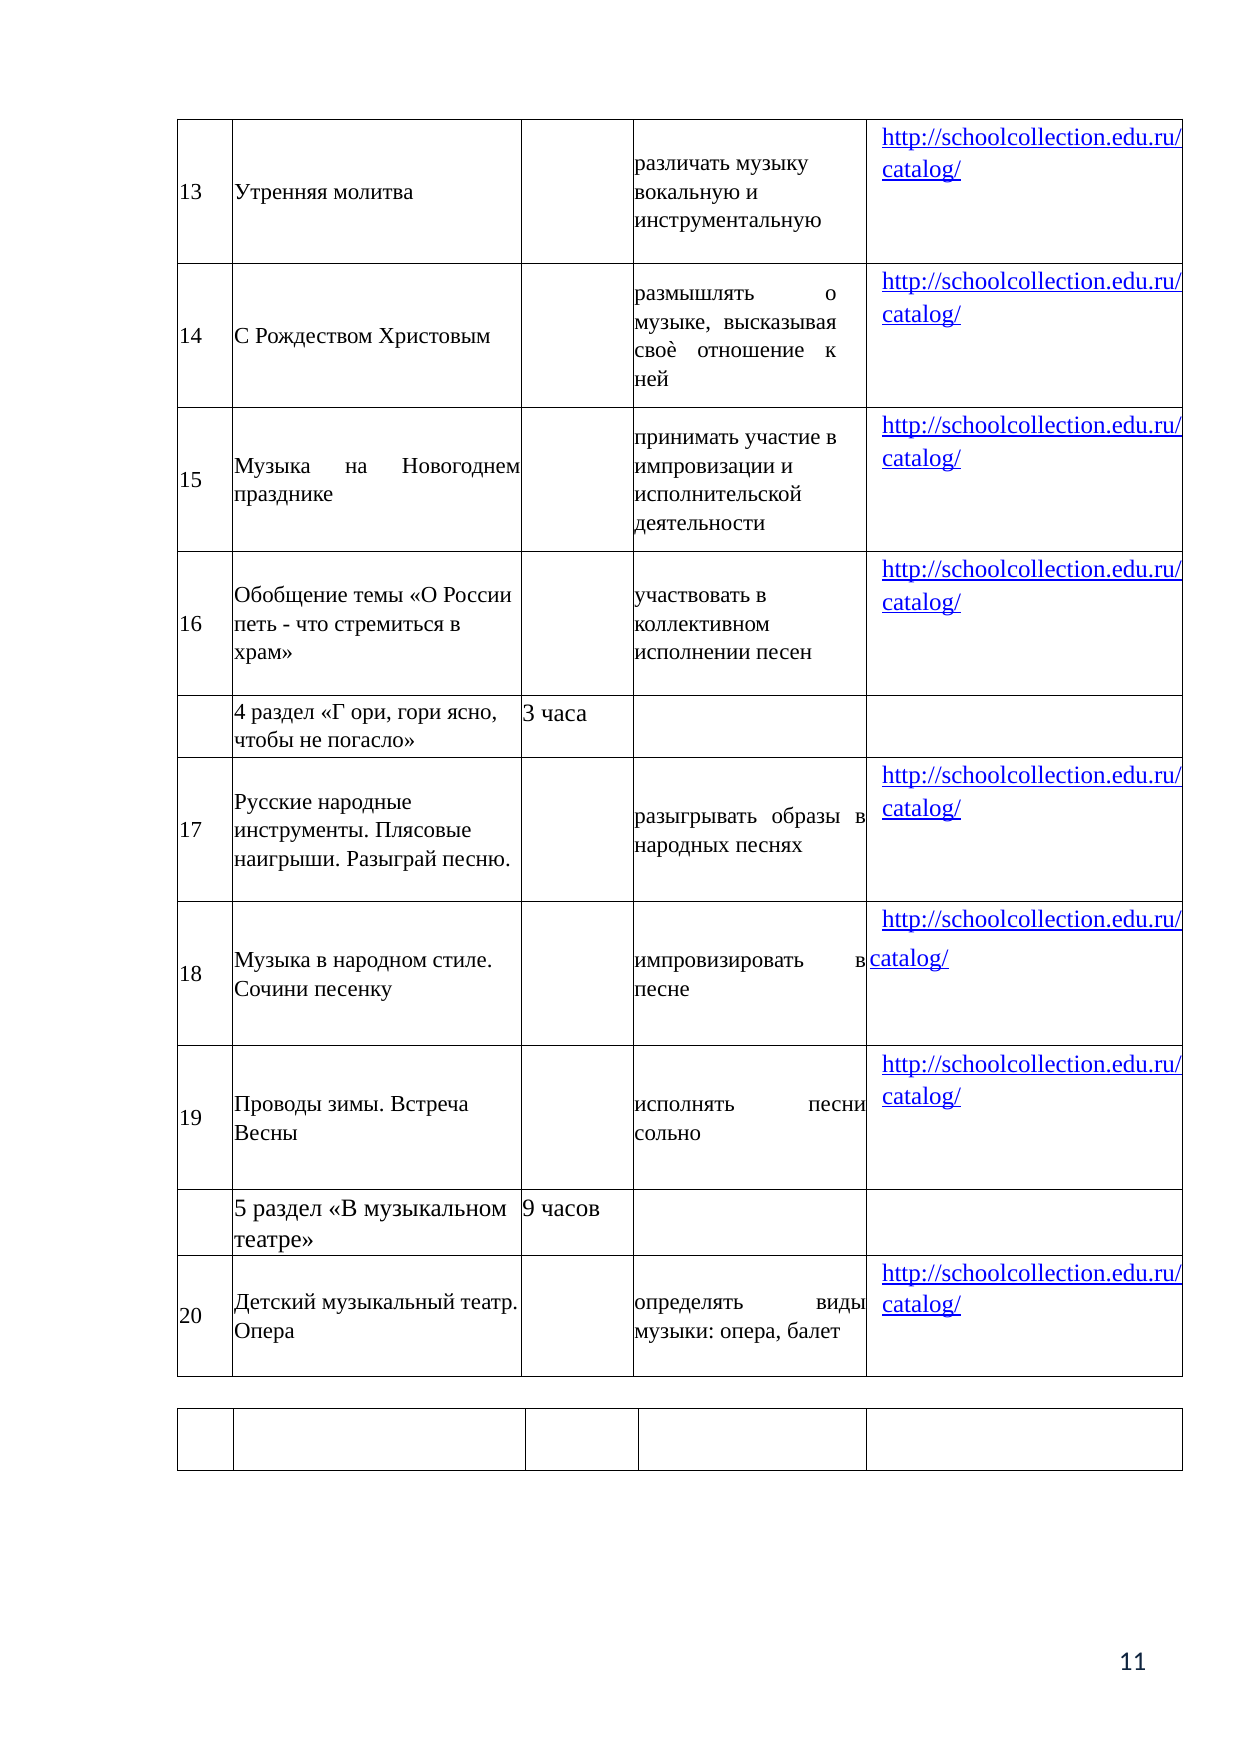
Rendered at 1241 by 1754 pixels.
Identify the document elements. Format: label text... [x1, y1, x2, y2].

table_cell http://schoolcollection.edu.ru/ catalog/ [867, 408, 1182, 551]
table_cell http://schoolcollection.edu.ru/ catalog/ [867, 1046, 1182, 1189]
table_cell http://schoolcollection.edu.ru/ catalog/ [867, 902, 1182, 1045]
table_cell 19 [178, 1046, 232, 1189]
table_cell размышлять о музыке, высказывая своѐ отношение к ней [634, 264, 866, 407]
table_cell [867, 696, 1182, 757]
table_cell С Рождеством Христовым [233, 264, 521, 407]
table_cell Музыка в народном стиле. Сочини песенку [233, 902, 521, 1045]
table_cell Проводы зимы. Встреча Весны [233, 1046, 521, 1189]
table_cell 15 [178, 408, 232, 551]
table_cell [522, 1256, 633, 1376]
table_cell [522, 758, 633, 901]
table_cell [522, 902, 633, 1045]
table_cell 17 [178, 758, 232, 901]
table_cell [867, 120, 1182, 262]
table_cell [522, 408, 633, 551]
table_cell принимать участие в импровизации и исполнительской деятельности [634, 408, 866, 551]
table_header [639, 1409, 866, 1470]
table_cell 16 [178, 552, 232, 694]
table_cell импровизировать в песне [634, 902, 866, 1045]
table_cell разыгрывать образы в народных песнях [634, 758, 866, 901]
table_cell [867, 1190, 1182, 1255]
table_cell 3 часа [522, 696, 633, 757]
table_cell Обобщение темы «О России петь - что стремиться в храм» [233, 552, 521, 694]
table_cell 9 часов [522, 1190, 633, 1255]
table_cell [867, 264, 1182, 407]
table_cell Утренняя молитва [233, 120, 521, 262]
table_cell 14 [178, 264, 232, 407]
table_cell http://schoolcollection.edu.ru/ catalog/ [867, 758, 1182, 901]
table_cell участвовать в коллективном исполнении песен [634, 552, 866, 694]
table_cell [178, 1190, 232, 1255]
table_cell [522, 1046, 633, 1189]
table_header [178, 1409, 233, 1470]
table_cell http://schoolcollection.edu.ru/ catalog/ [867, 552, 1182, 694]
table_cell [522, 552, 633, 694]
table_cell [634, 696, 866, 757]
table_cell 20 [178, 1256, 232, 1376]
table_header [867, 1409, 1182, 1470]
table_header [234, 1409, 525, 1470]
table_cell исполнять песни сольно [634, 1046, 866, 1189]
table_cell Детский музыкальный театр. Опера [233, 1256, 521, 1376]
table_cell 18 [178, 902, 232, 1045]
table_cell [522, 120, 633, 262]
table_cell 13 [178, 120, 232, 262]
table_header [526, 1409, 638, 1470]
table_cell Русские народные инструменты. Плясовые наигрыши. Разыграй песню. [233, 758, 521, 901]
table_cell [867, 1256, 1182, 1376]
table_cell различать музыку вокальную и инструментальную [634, 120, 866, 262]
table_cell 5 раздел «В музыкальном театре» [233, 1190, 521, 1255]
table_cell 4 раздел «Г ори, гори ясно, чтобы не погасло» [233, 696, 521, 757]
table_cell [178, 696, 232, 757]
table_cell [634, 1190, 866, 1255]
table_cell [522, 264, 633, 407]
table_cell Музыка на Новогоднем празднике [233, 408, 521, 551]
table_cell определять виды музыки: опера, балет [634, 1256, 866, 1376]
